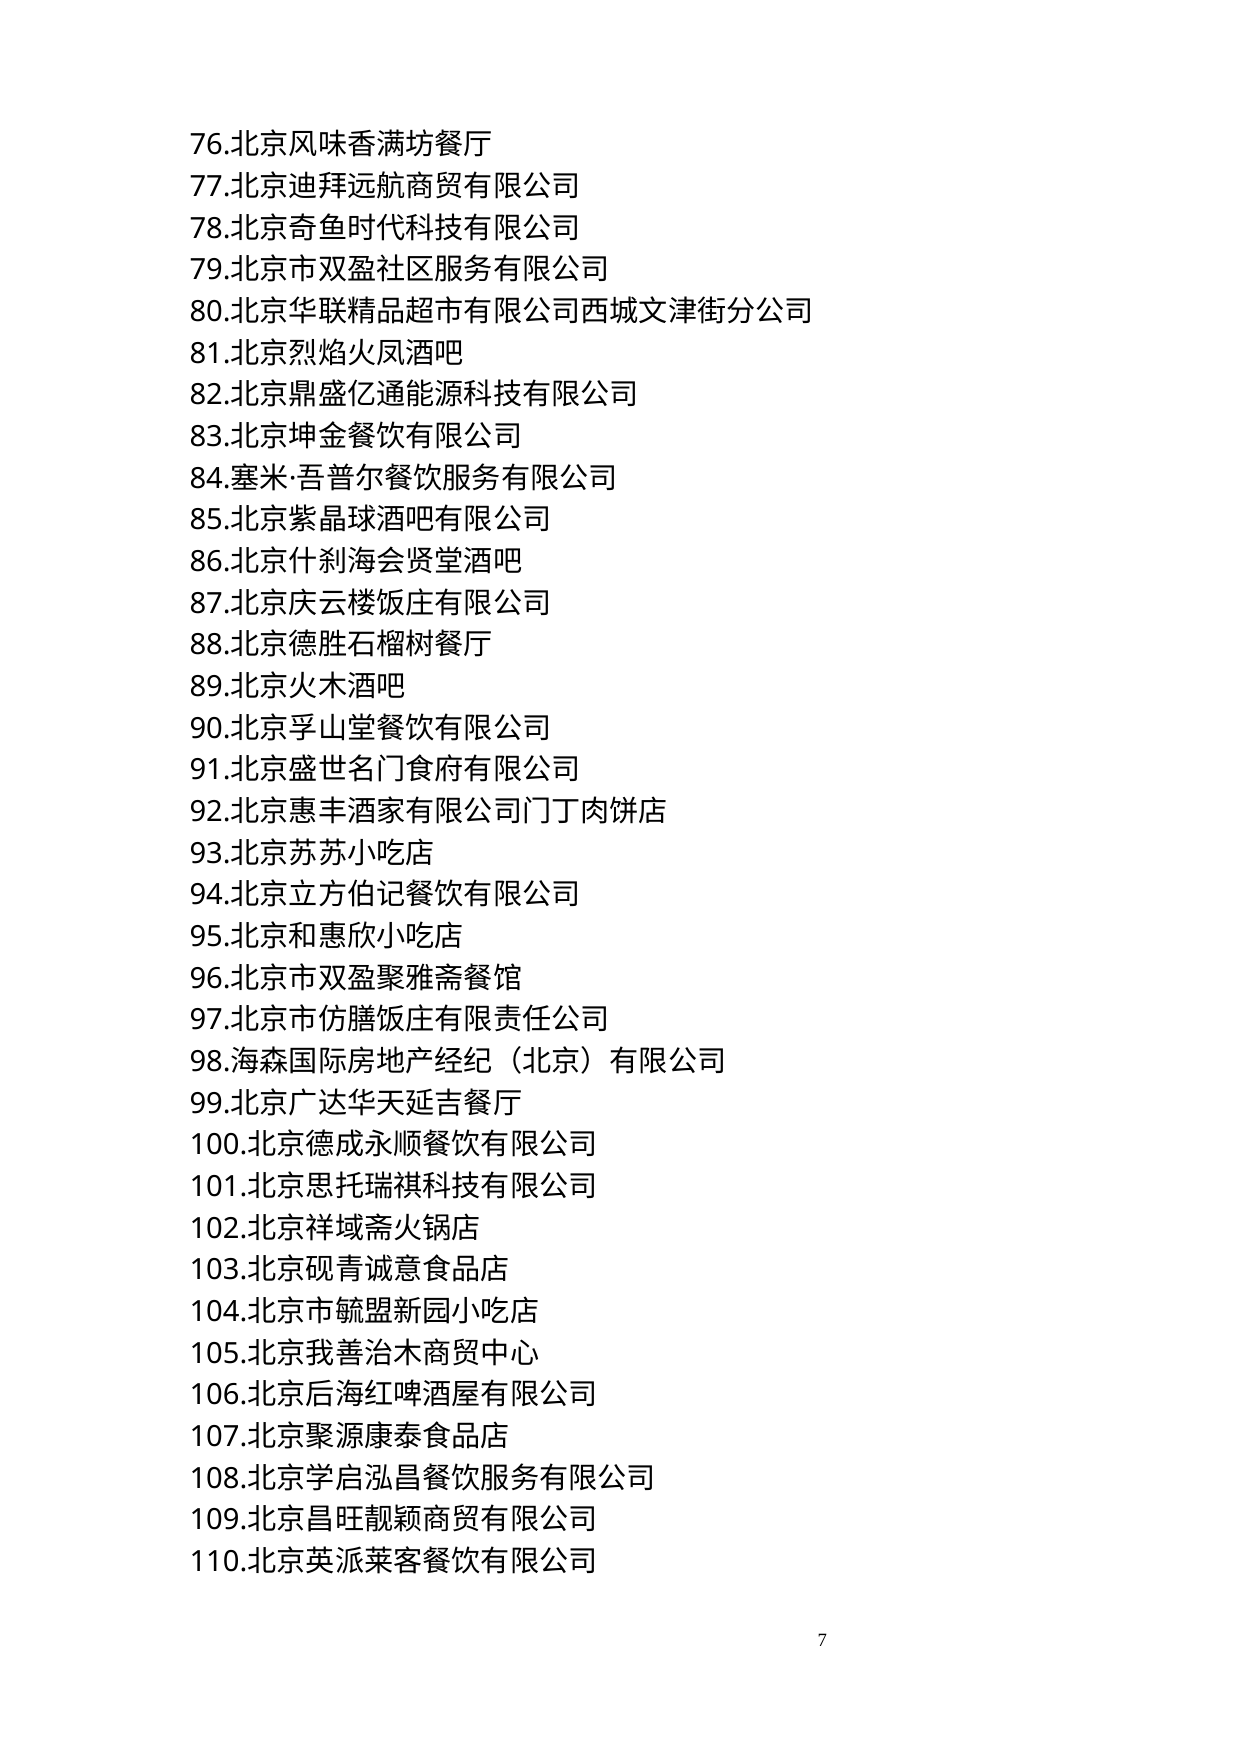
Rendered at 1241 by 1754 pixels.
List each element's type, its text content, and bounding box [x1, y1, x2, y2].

text 79.北京市双盈社区服务有限公司 [146, 246, 1150, 288]
text 84.塞米·吾普尔餐饮服务有限公司 [146, 455, 1150, 496]
text 81.北京烈焰火凤酒吧 [146, 330, 1150, 371]
text 110.北京英派莱客餐饮有限公司 [146, 1538, 1150, 1580]
text 97.北京市仿膳饭庄有限责任公司 [146, 996, 1150, 1038]
text 90.北京孚山堂餐饮有限公司 [146, 705, 1150, 746]
text 99.北京广达华天延吉餐厅 [146, 1080, 1150, 1121]
text 98.海森国际房地产经纪（北京）有限公司 [146, 1038, 1150, 1080]
text 85.北京紫晶球酒吧有限公司 [146, 496, 1150, 538]
text 100.北京德成永顺餐饮有限公司 [146, 1121, 1150, 1163]
text 80.北京华联精品超市有限公司西城文津街分公司 [146, 288, 1150, 330]
text 107.北京聚源康泰食品店 [146, 1413, 1150, 1455]
text 92.北京惠丰酒家有限公司门丁肉饼店 [146, 788, 1150, 830]
text 101.北京思托瑞祺科技有限公司 [146, 1163, 1150, 1205]
text 109.北京昌旺靓颖商贸有限公司 [146, 1496, 1150, 1538]
text 96.北京市双盈聚雅斋餐馆 [146, 955, 1150, 996]
text 106.北京后海红啤酒屋有限公司 [146, 1371, 1150, 1413]
text 82.北京鼎盛亿通能源科技有限公司 [146, 371, 1150, 413]
text 83.北京坤金餐饮有限公司 [146, 413, 1150, 455]
text 103.北京砚青诚意食品店 [146, 1246, 1150, 1288]
text 88.北京德胜石榴树餐厅 [146, 621, 1150, 663]
text 105.北京我善治木商贸中心 [146, 1330, 1150, 1371]
text 86.北京什刹海会贤堂酒吧 [146, 538, 1150, 580]
text 76.北京风味香满坊餐厅 [146, 121, 1150, 163]
text 95.北京和惠欣小吃店 [146, 913, 1150, 955]
text 77.北京迪拜远航商贸有限公司 [146, 163, 1150, 205]
text 91.北京盛世名门食府有限公司 [146, 746, 1150, 788]
text 87.北京庆云楼饭庄有限公司 [146, 580, 1150, 621]
text 102.北京祥域斋火锅店 [146, 1205, 1150, 1246]
text 93.北京苏苏小吃店 [146, 830, 1150, 871]
text 94.北京立方伯记餐饮有限公司 [146, 871, 1150, 913]
text 89.北京火木酒吧 [146, 663, 1150, 705]
text 108.北京学启泓昌餐饮服务有限公司 [146, 1455, 1150, 1496]
text 78.北京奇鱼时代科技有限公司 [146, 205, 1150, 246]
text 104.北京市毓盟新园小吃店 [146, 1288, 1150, 1330]
